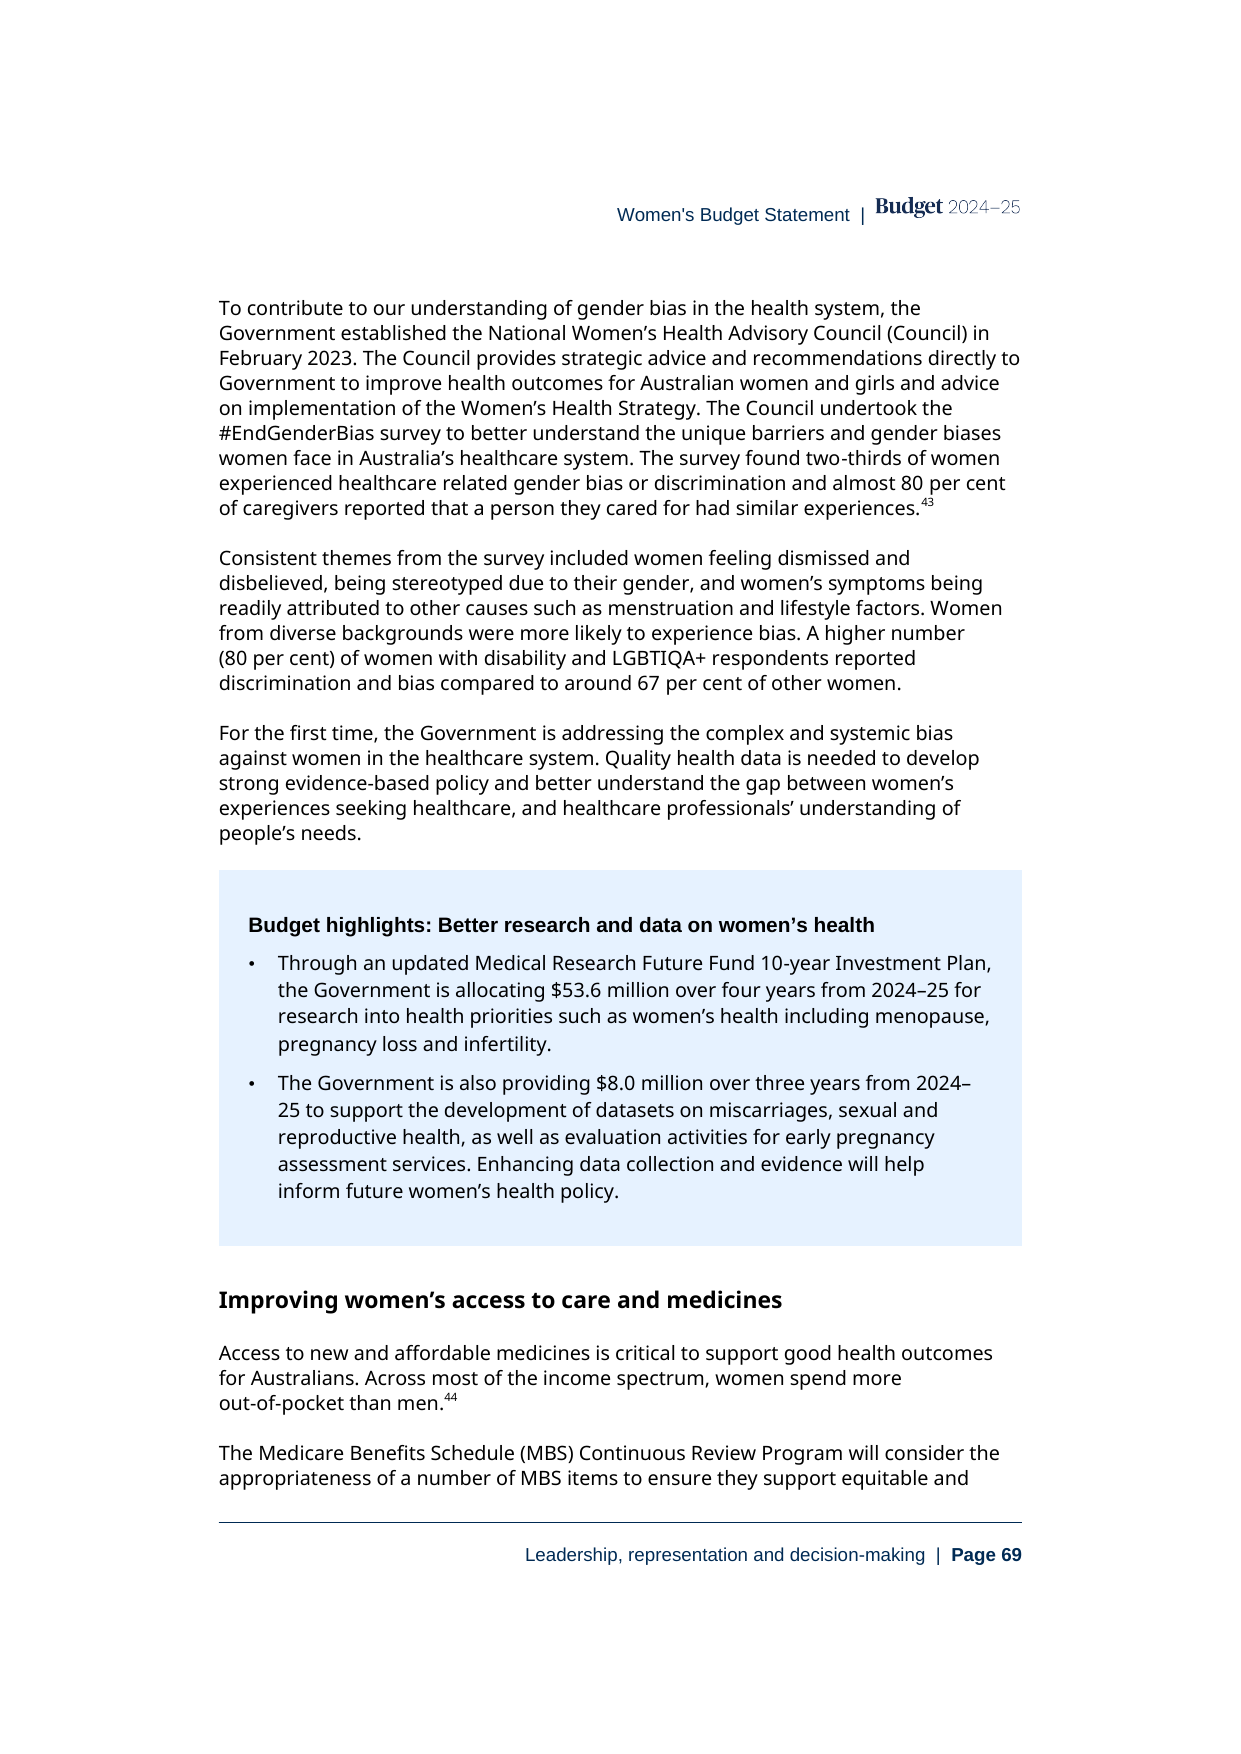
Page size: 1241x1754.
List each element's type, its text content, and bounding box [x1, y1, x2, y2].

text For the first time, the Government is addressing the complex and systemic bias against women in the healthcare system. Quality health data is needed to develop strong evidence-based policy and better understand the gap between women’s experiences seeking healthcare, and healthcare professionals’ understanding of people’s needs. [218, 720, 1022, 845]
table_header Budget highlights: Better research and data on women’s health Through an updated Medical Research Future Fund 10-year Investment Plan, the Government is allocating $53.6 million over four years from 2024–25 for research into health priorities such as women’s health including menopause, pregnancy loss and infertility. The Government is also providing $8.0 million over three years from 2024–25 to support the development of datasets on miscarriages, sexual and reproductive health, as well as evaluation activities for early pregnancy assessment services. Enhancing data collection and evidence will help inform future women’s health policy. [219, 870, 1022, 1246]
text Consistent themes from the survey included women feeling dismissed and disbelieved, being stereotyped due to their gender, and women’s symptoms being readily attributed to other causes such as menstruation and lifestyle factors. Women from diverse backgrounds were more likely to experience bias. A higher number (80 per cent) of women with disability and LGBTIQA+ respondents reported discrimination and bias compared to around 67 per cent of other women. [218, 545, 1022, 695]
subtitle Improving women’s access to care and medicines [218, 1284, 1022, 1315]
text Access to new and affordable medicines is critical to support good health outcomes for Australians. Across most of the income spectrum, women spend more out-of-pocket than men. [218, 1340, 1022, 1415]
text To contribute to our understanding of gender bias in the health system, the Government established the National Women’s Health Advisory Council (Council) in February 2023. The Council provides strategic advice and recommendations directly to Government to improve health outcomes for Australian women and girls and advice on implementation of the Women’s Health Strategy. The Council undertook the #EndGenderBias survey to better understand the unique barriers and gender biases women face in Australia’s healthcare system. The survey found two-thirds of women experienced healthcare related gender bias or discrimination and almost 80 per cent of caregivers reported that a person they cared for had similar experiences. [218, 295, 1022, 520]
picture [875, 188, 1020, 222]
